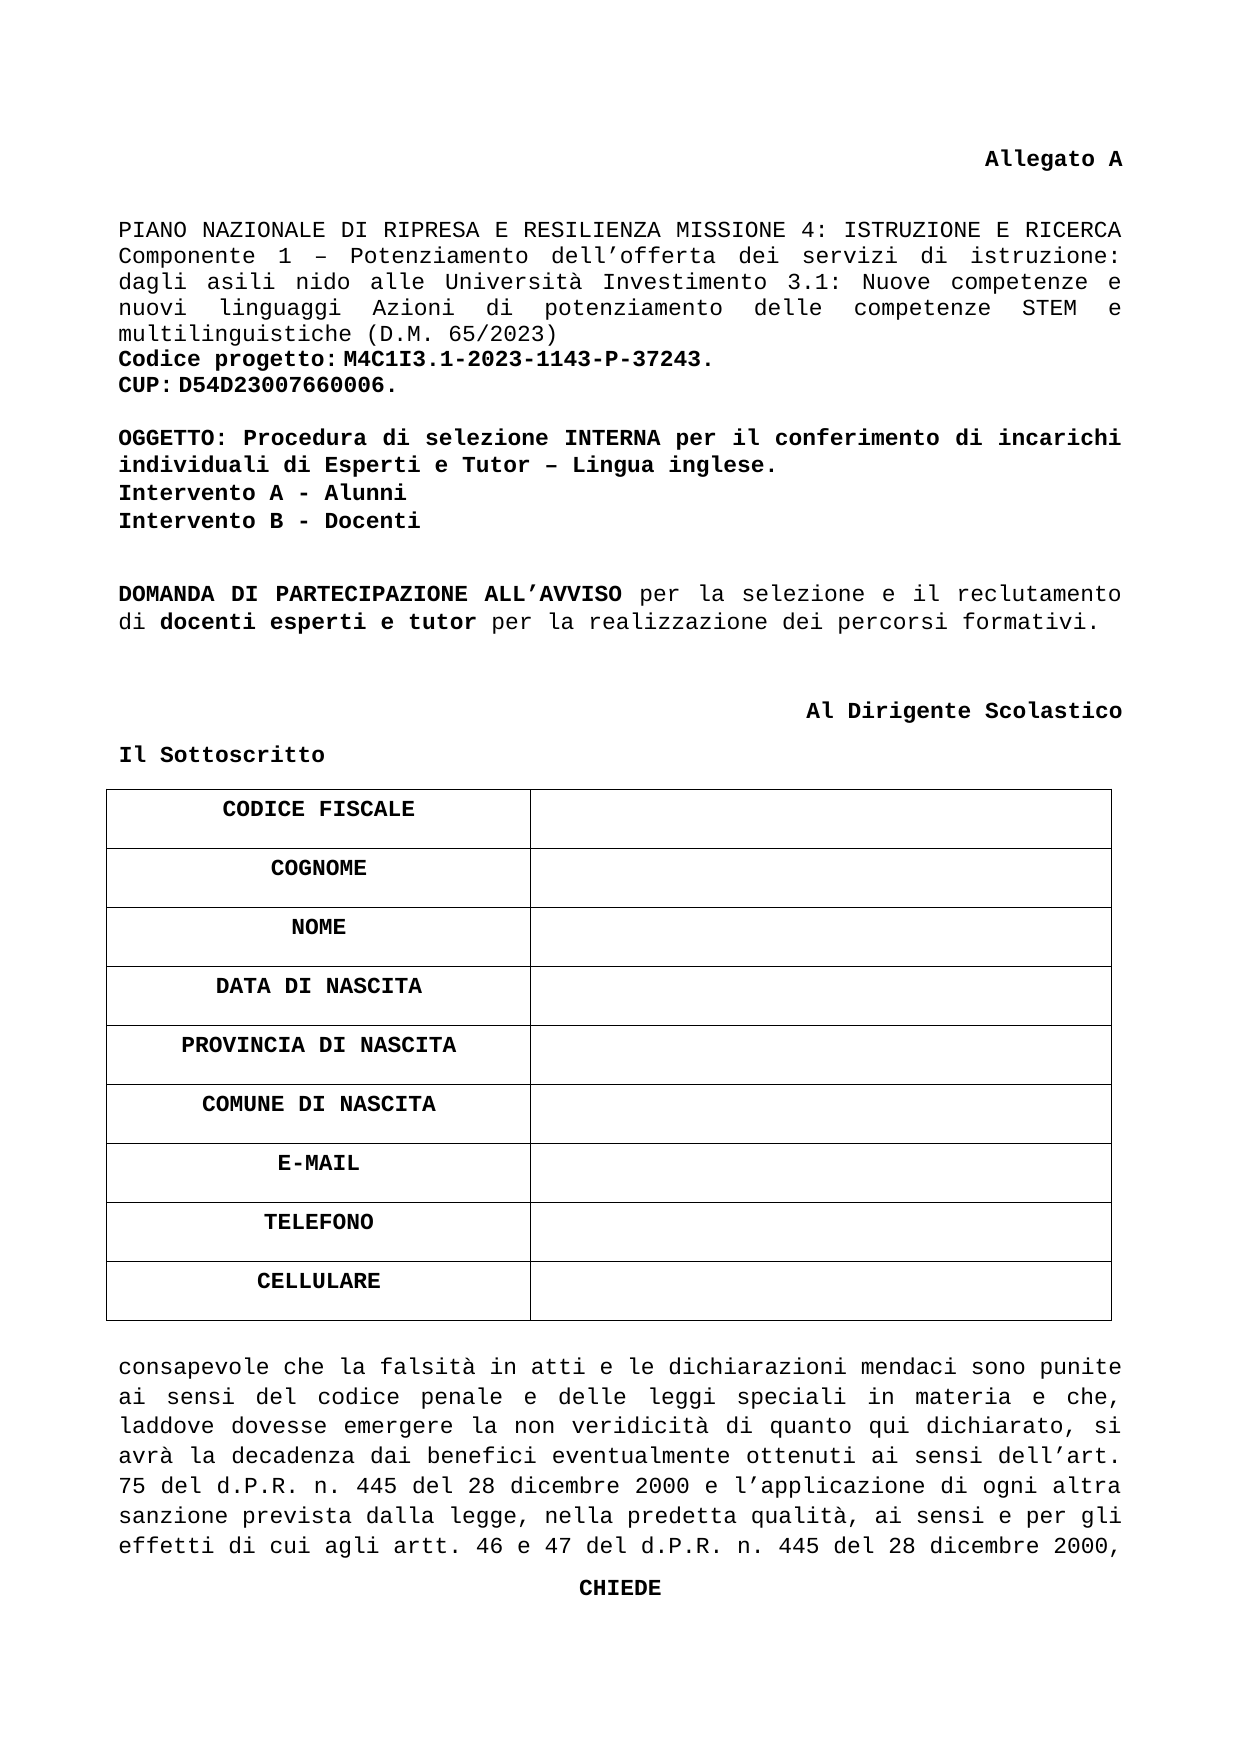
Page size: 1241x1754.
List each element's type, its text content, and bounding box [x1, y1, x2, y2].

table_cell [531, 967, 1111, 1025]
table_cell NOME [107, 908, 530, 966]
text PIANO NAZIONALE DI RIPRESA E RESILIENZA MISSIONE 4: ISTRUZIONE E RICERCA Componente 1 – Potenziamento dell’offerta dei servizi di istruzione: dagli asili nido alle Università Investimento 3.1: Nuove competenze e nuovi linguaggi Azioni di potenziamento delle competenze STEM e multilinguistiche (D.M. 65/2023) [118, 218, 1122, 348]
table_cell PROVINCIA DI NASCITA [107, 1026, 530, 1084]
text Al Dirigente Scolastico [634, 699, 1122, 725]
text Codice progetto: M4C1I3.1-2023-1143-P-37243. [118, 348, 1122, 374]
table_cell E-MAIL [107, 1144, 530, 1202]
table_cell [531, 1203, 1111, 1261]
table_cell [531, 908, 1111, 966]
text CUP: D54D23007660006. [118, 374, 1122, 400]
text Il Sottoscritto [118, 744, 1122, 770]
text Intervento A - Alunni [118, 482, 1122, 508]
text CHIEDE [118, 1576, 1122, 1602]
text Intervento B - Docenti [118, 510, 1122, 536]
table_header CODICE FISCALE [107, 790, 530, 847]
text DOMANDA DI PARTECIPAZIONE ALL’AVVISO per la selezione e il reclutamento di docenti esperti e tutor per la realizzazione dei percorsi formativi. [118, 582, 1122, 636]
table_header [531, 790, 1111, 847]
table_cell [531, 1026, 1111, 1084]
table_cell CELLULARE [107, 1262, 530, 1320]
table_cell [531, 1144, 1111, 1202]
table_cell COGNOME [107, 849, 530, 907]
table_cell [531, 1085, 1111, 1143]
text OGGETTO: Procedura di selezione INTERNA per il conferimento di incarichi individuali di Esperti e Tutor – Lingua inglese. [118, 426, 1122, 480]
table_cell [531, 849, 1111, 907]
table_cell COMUNE DI NASCITA [107, 1085, 530, 1143]
table_cell [531, 1262, 1111, 1320]
table_cell DATA DI NASCITA [107, 967, 530, 1025]
table_cell TELEFONO [107, 1203, 530, 1261]
text consapevole che la falsità in atti e le dichiarazioni mendaci sono punite ai sensi del codice penale e delle leggi speciali in materia e che, laddove dovesse emergere la non veridicità di quanto qui dichiarato, si avrà la decadenza dai benefici eventualmente ottenuti ai sensi dell’art. 75 del d.P.R. n. 445 del 28 dicembre 2000 e l’applicazione di ogni altra sanzione prevista dalla legge, nella predetta qualità, ai sensi e per gli effetti di cui agli artt. 46 e 47 del d.P.R. n. 445 del 28 dicembre 2000, [118, 1355, 1122, 1560]
text Allegato A [118, 148, 1122, 173]
